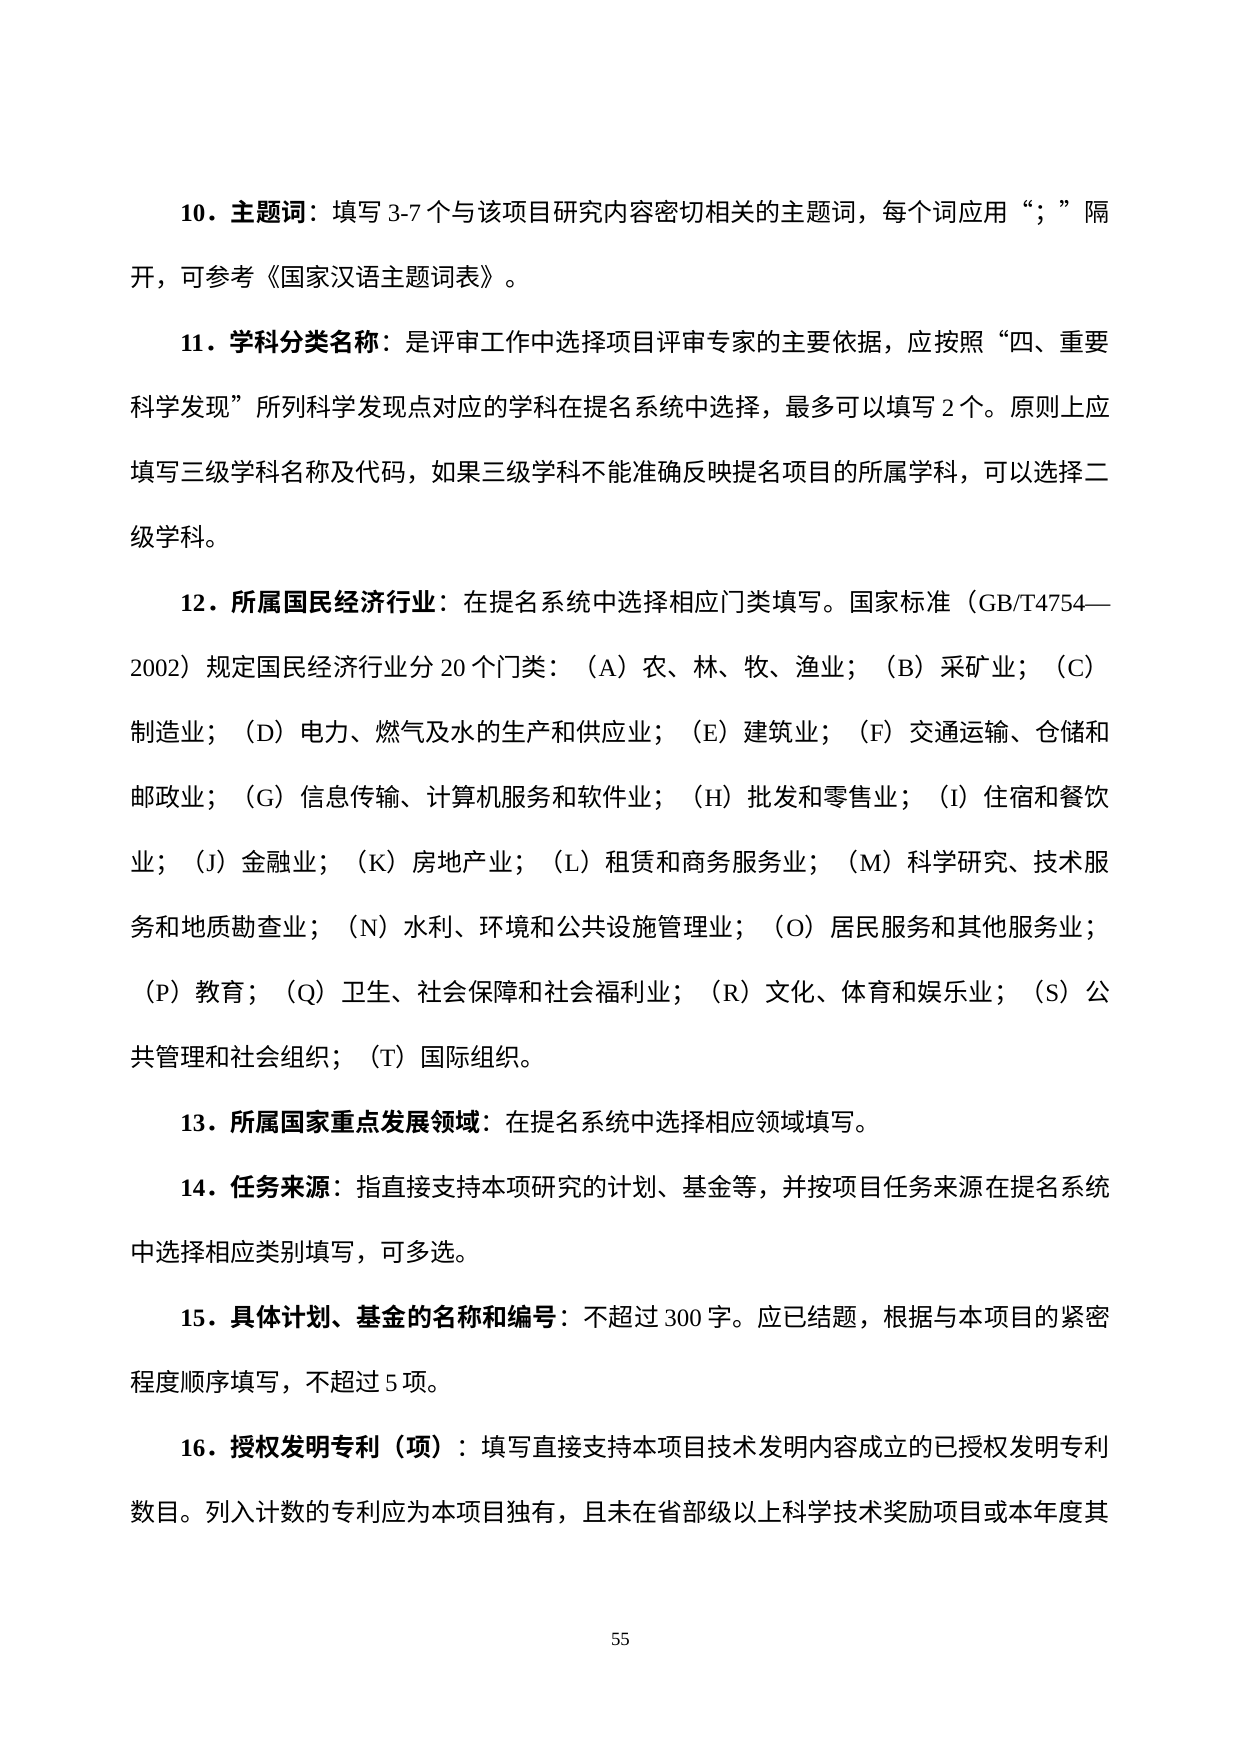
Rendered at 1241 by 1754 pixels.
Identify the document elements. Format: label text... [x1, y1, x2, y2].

text 14．任务来源：指直接支持本项研究的计划、基金等，并按项目任务来源在提名系统中选择相应类别填写，可多选。 [130, 1153, 1110, 1283]
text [130, 1413, 1110, 1543]
text 13．所属国家重点发展领域：在提名系统中选择相应领域填写。 [130, 1088, 1110, 1153]
text 10．主题词：填写3-7个与该项目研究内容密切相关的主题词，每个词应用“；”隔开，可参考《国家汉语主题词表》。 [130, 178, 1110, 308]
text 12．所属国民经济行业：在提名系统中选择相应门类填写。国家标准（GB/T4754—2002）规定国民经济行业分20个门类：（A）农、林、牧、渔业；（B）采矿业；（C）制造业；（D）电力、燃气及水的生产和供应业；（E）建筑业；（F）交通运输、仓储和邮政业；（G）信息传输、计算机服务和软件业；（H）批发和零售业；（I）住宿和餐饮业；（J）金融业；（K）房地产业；（L）租赁和商务服务业；（M）科学研究、技术服务和地质勘查业；（N）水利、环境和公共设施管理业；（O）居民服务和其他服务业；（P）教育；（Q）卫生、社会保障和社会福利业；（R）文化、体育和娱乐业；（S）公共管理和社会组织；（T）国际组织。 [130, 568, 1110, 1088]
text 15．具体计划、基金的名称和编号：不超过300字。应已结题，根据与本项目的紧密程度顺序填写，不超过5项。 [130, 1283, 1110, 1413]
text 11．学科分类名称：是评审工作中选择项目评审专家的主要依据，应按照“四、重要科学发现”所列科学发现点对应的学科在提名系统中选择，最多可以填写2个。原则上应填写三级学科名称及代码，如果三级学科不能准确反映提名项目的所属学科，可以选择二级学科。 [130, 308, 1110, 568]
